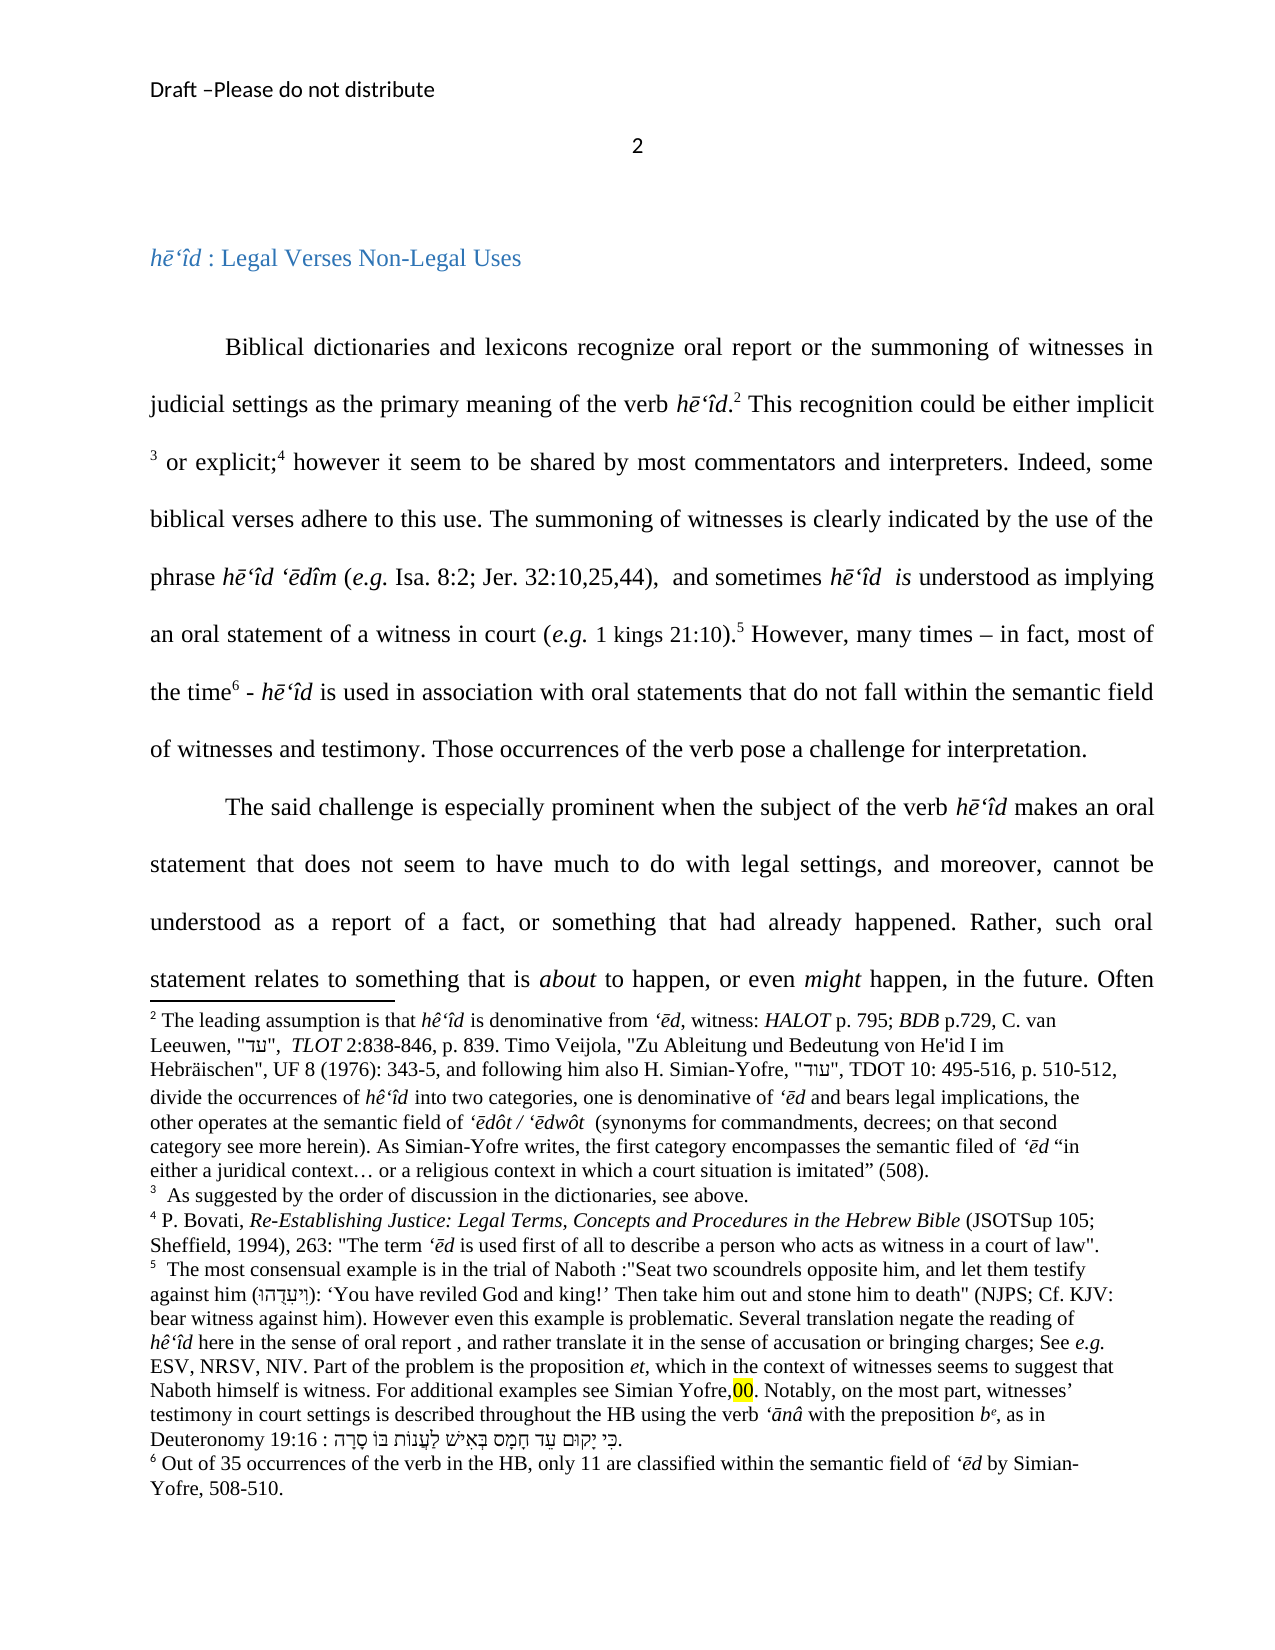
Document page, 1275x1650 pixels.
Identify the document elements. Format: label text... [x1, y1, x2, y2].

text The said challenge is especially prominent when the subject of the verb hē‘îd makes an oral statement that does not seem to have much to do with legal settings, and moreover, cannot be understood as a report of a fact, or something that had already happened. Rather, such oral statement relates to something that is about to happen, or even might happen, in the future. Often this future event is a negative one, and in such contexts hē‘îd – notably, with the proposition be -is interpreted as bearing a meaning of warning. [150, 792, 1154, 993]
subtitle hē‘îd : Legal Verses Non-Legal Uses [150, 243, 1125, 272]
text Biblical dictionaries and lexicons recognize oral report or the summoning of witnesses in judicial settings as the primary meaning of the verb hē‘îd. This recognition could be either implicit or explicit; however it seem to be shared by most commentators and interpreters. Indeed, some biblical verses adhere to this use. The summoning of witnesses is clearly indicated by the use of the phrase hē‘îd ‘ēdîm (e.g. Isa. 8:2; Jer. 32:10,25,44), and sometimes hē‘îd is understood as implying an oral statement of a witness in court (e.g. 1 kings 21:10). However, many times – in fact, most of the time - hē‘îd is used in association with oral statements that do not fall within the semantic field of witnesses and testimony. Those occurrences of the verb pose a challenge for interpretation. [150, 332, 1154, 763]
